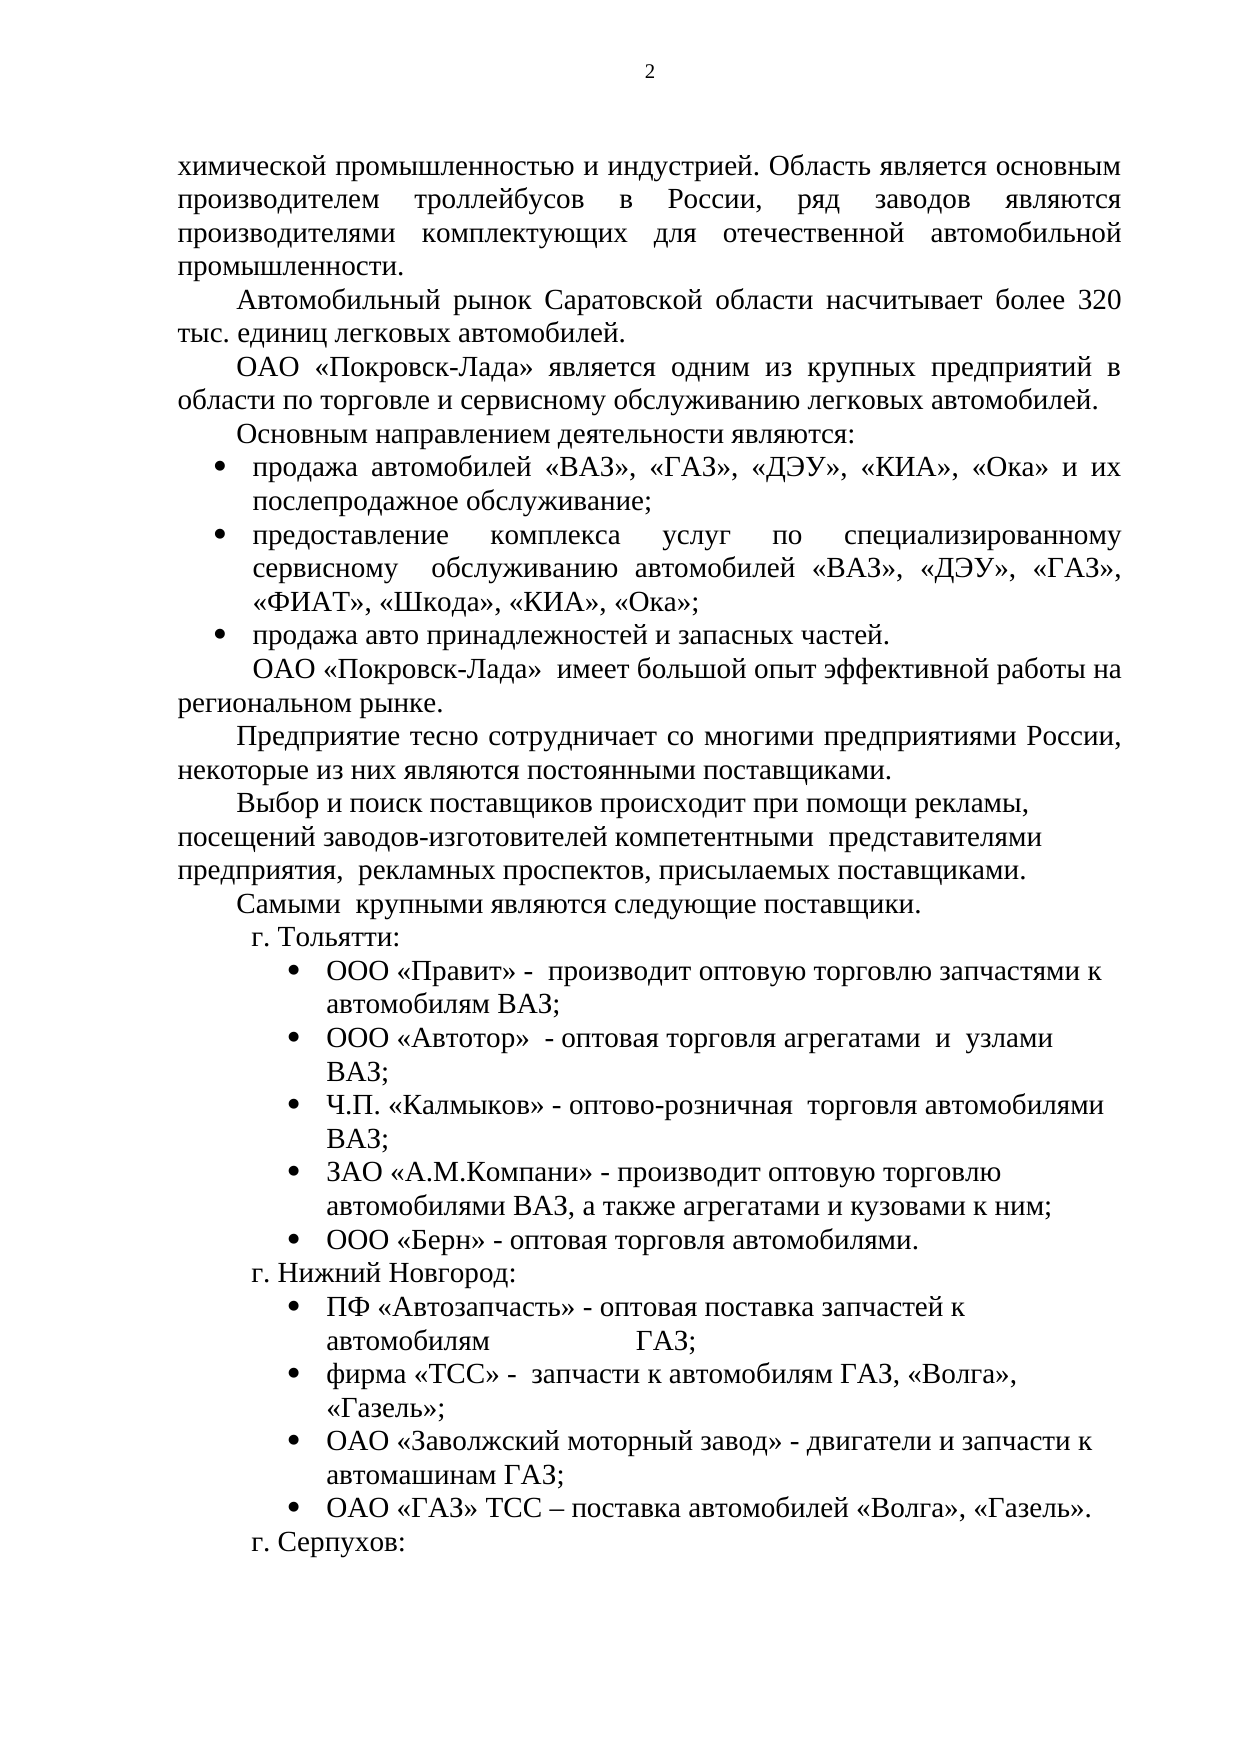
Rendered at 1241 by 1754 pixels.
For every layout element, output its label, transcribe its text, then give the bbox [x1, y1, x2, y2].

list предоставление комплекса услуг по специализированному сервисному обслуживанию автомобилей «ВАЗ», «ДЭУ», «ГАЗ», «ФИАТ», «Шкода», «КИА», «Ока»; [215, 517, 1122, 617]
list ОАО «ГАЗ» ТСС – поставка автомобилей «Волга», «Газель». [288, 1491, 1122, 1524]
list продажа автомобилей «ВАЗ», «ГАЗ», «ДЭУ», «КИА», «Ока» и их послепродажное обслуживание; [215, 449, 1122, 517]
text Основным направлением деятельности являются: [177, 416, 1122, 449]
text ОАО «Покровск-Лада» является одним из крупных предприятий в области по торговле и сервисному обслуживанию легковых автомобилей. [177, 349, 1122, 416]
list фирма «ТСС» - запчасти к автомобилям ГАЗ, «Волга», «Газель»; [288, 1356, 1122, 1423]
text Выбор и поиск поставщиков происходит при помощи рекламы, посещений заводов-изготовителей компетентными представителями предприятия, рекламных проспектов, присылаемых поставщиками. [177, 785, 1122, 886]
list ООО «Правит» - производит оптовую торговлю запчастями к автомобилям ВАЗ; [288, 953, 1122, 1020]
list продажа авто принадлежностей и запасных частей. [215, 617, 1122, 651]
text г. Тольятти: [177, 919, 1122, 953]
list ЗАО «А.М.Компани» - производит оптовую торговлю автомобилями ВАЗ, а также агрегатами и кузовами к ним; [288, 1154, 1122, 1222]
text Самыми крупными являются следующие поставщики. [177, 886, 1122, 919]
list Ч.П. «Калмыков» - оптово-розничная торговля автомобилями ВАЗ; [288, 1087, 1122, 1154]
text г. Серпухов: [177, 1524, 1122, 1558]
list ООО «Берн» - оптовая торговля автомобилями. [288, 1222, 1122, 1255]
text Предприятие тесно сотрудничает со многими предприятиями России, некоторые из них являются постоянными поставщиками. [177, 718, 1122, 785]
list ООО «Автотор» - оптовая торговля агрегатами и узлами ВАЗ; [288, 1020, 1122, 1087]
text г. Нижний Новгород: [177, 1255, 1122, 1289]
list ОАО «Заволжский моторный завод» - двигатели и запчасти к автомашинам ГАЗ; [288, 1423, 1122, 1491]
list ПФ «Автозапчасть» - оптовая поставка запчастей к автомобилям ГАЗ; [288, 1289, 1122, 1356]
text ОАО «Покровск-Лада» имеет большой опыт эффективной работы на региональном рынке. [177, 651, 1122, 718]
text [177, 148, 1122, 282]
text Автомобильный рынок Саратовской области насчитывает более 320 тыс. единиц легковых автомобилей. [177, 282, 1122, 349]
